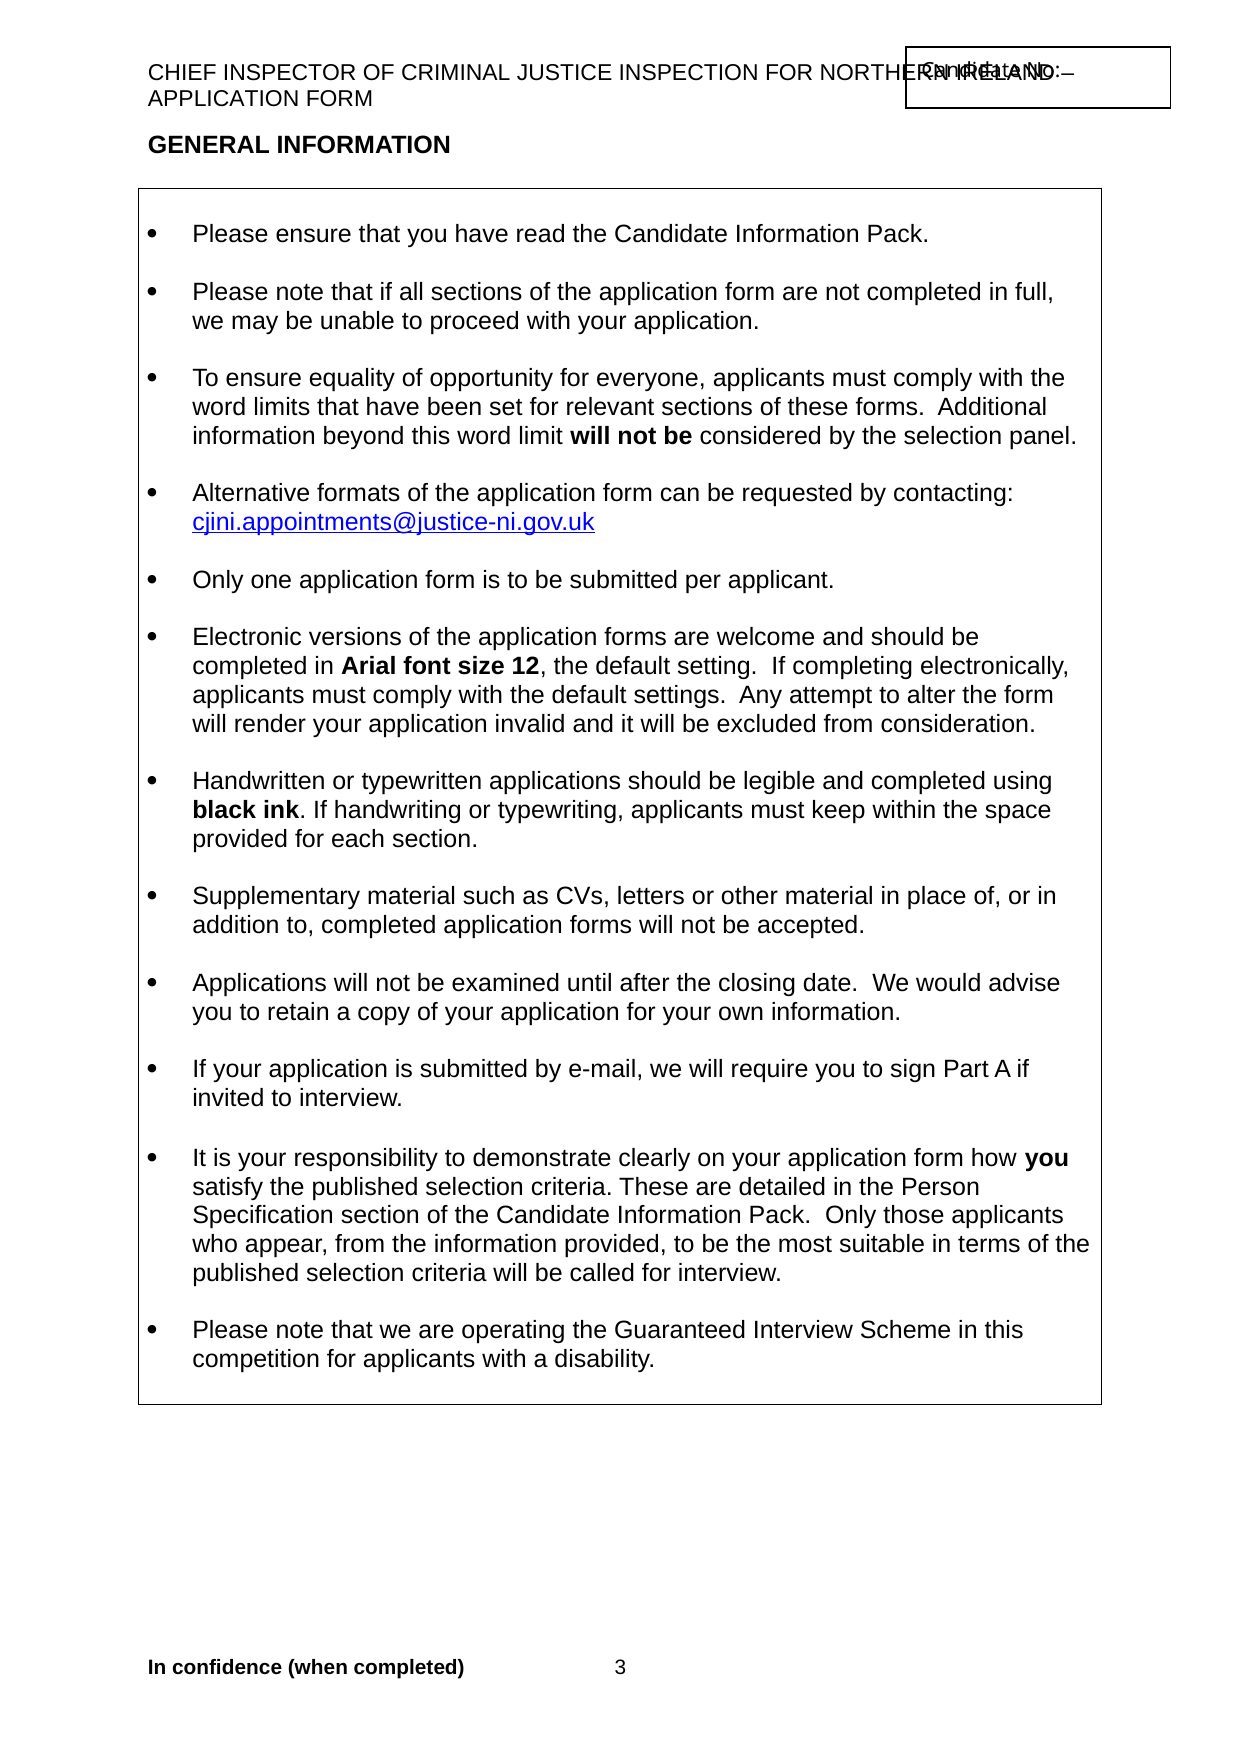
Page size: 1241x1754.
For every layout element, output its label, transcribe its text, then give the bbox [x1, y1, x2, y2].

list Please ensure that you have read the Candidate Information Pack. [148, 219, 1092, 248]
list Please note that we are operating the Guaranteed Interview Scheme in this competition for applicants with a disability. [148, 1315, 1092, 1373]
text GENERAL INFORMATION [148, 130, 1092, 159]
list To ensure equality of opportunity for everyone, applicants must comply with the word limits that have been set for relevant sections of these forms. Additional information beyond this word limit will not be considered by the selection panel. [148, 363, 1092, 449]
list Handwritten or typewritten applications should be legible and completed using black ink. If handwriting or typewriting, applicants must keep within the space provided for each section. [148, 766, 1092, 852]
list Supplementary material such as CVs, letters or other material in place of, or in addition to, completed application forms will not be accepted. [148, 881, 1092, 939]
list It is your responsibility to demonstrate clearly on your application form how you satisfy the published selection criteria. These are detailed in the Person Specification section of the Candidate Information Pack. Only those applicants who appear, from the information provided, to be the most suitable in terms of the published selection criteria will be called for interview. [148, 1143, 1092, 1287]
list If your application is submitted by e-mail, we will require you to sign Part A if invited to interview. [148, 1054, 1092, 1143]
list Applications will not be examined until after the closing date. We would advise you to retain a copy of your application for your own information. [148, 968, 1092, 1025]
list Please note that if all sections of the application form are not completed in full, we may be unable to proceed with your application. [148, 277, 1092, 334]
list Electronic versions of the application forms are welcome and should be completed in Arial font size 12, the default setting. If completing electronically, applicants must comply with the default settings. Any attempt to alter the form will render your application invalid and it will be excluded from consideration. [148, 622, 1092, 737]
list Alternative formats of the application form can be requested by contacting: cjini.appointments@justice-ni.gov.uk [148, 478, 1092, 536]
list Only one application form is to be submitted per applicant. [148, 565, 1092, 593]
